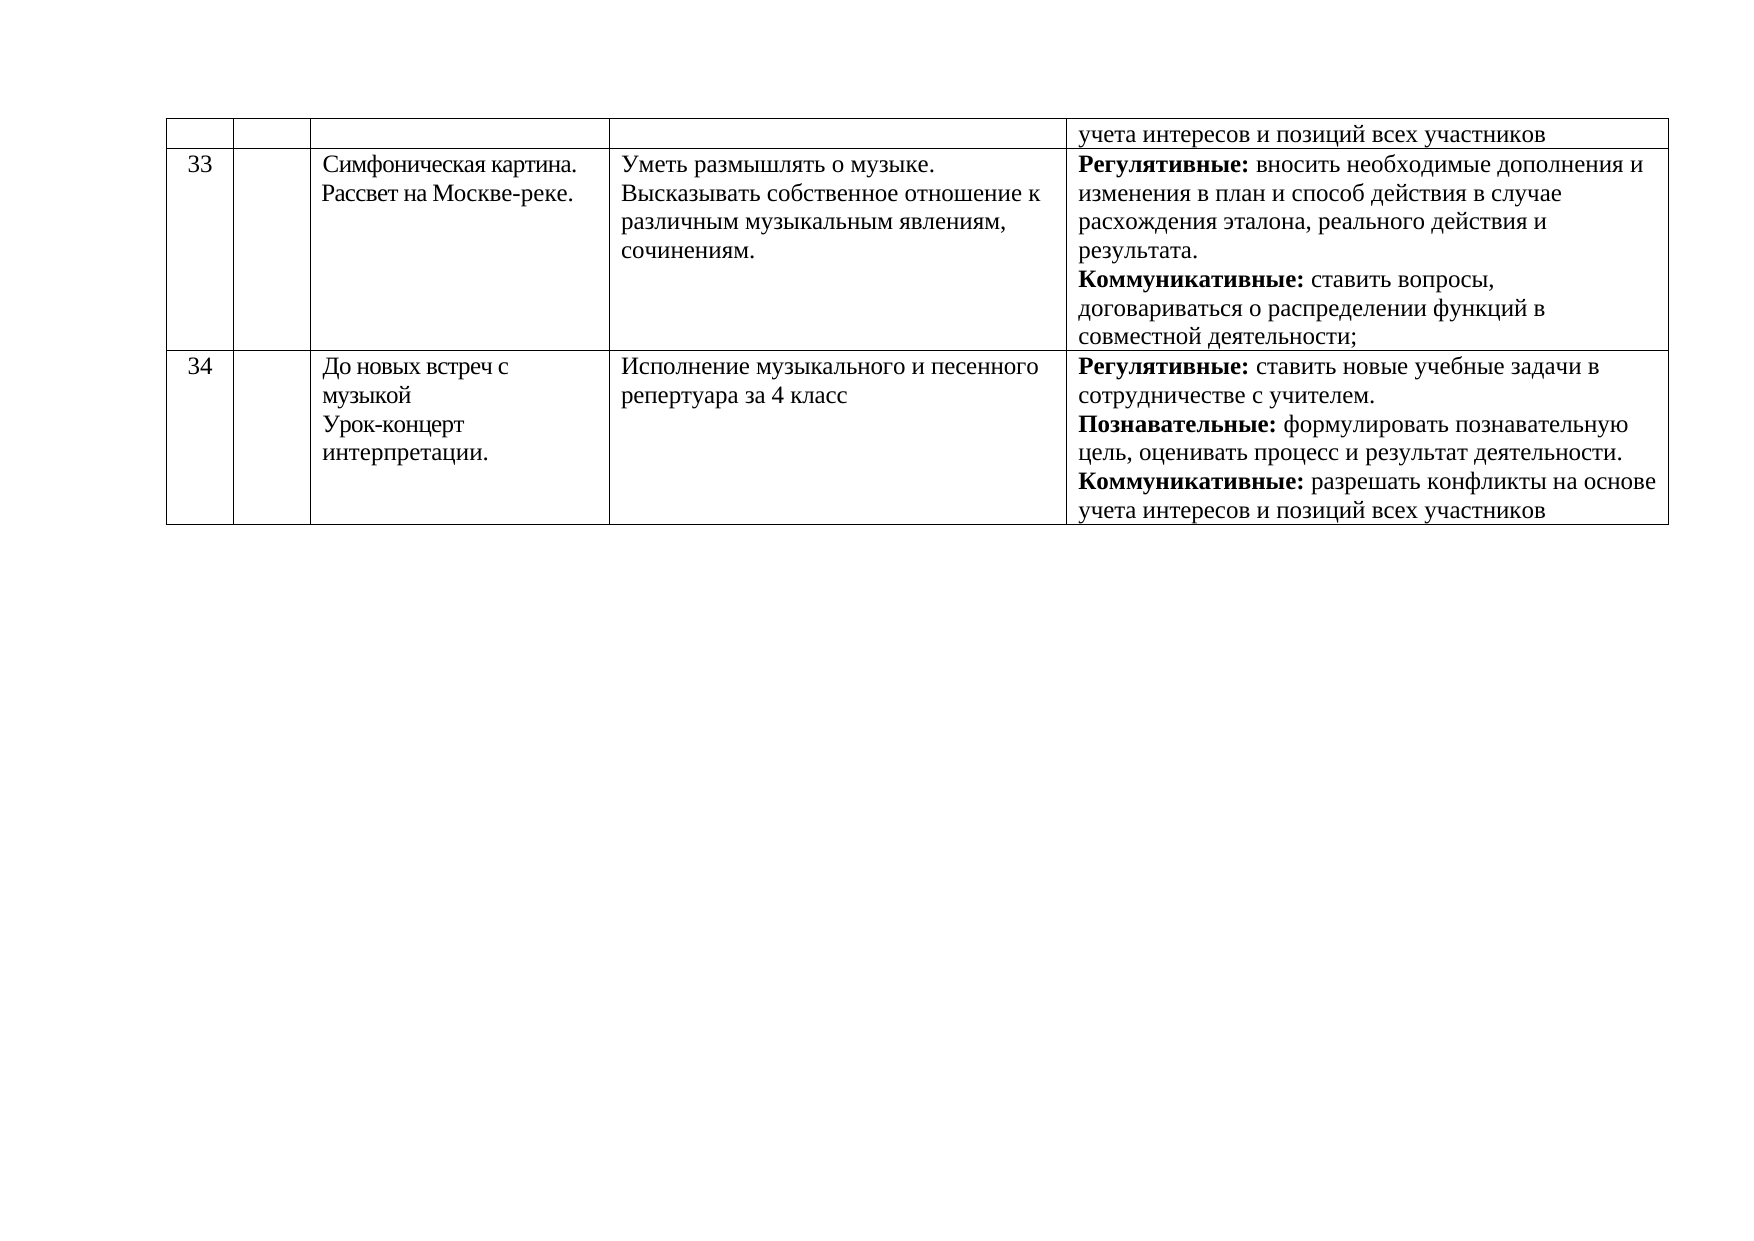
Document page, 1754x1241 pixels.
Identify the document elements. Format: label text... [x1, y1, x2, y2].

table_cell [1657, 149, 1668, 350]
table_cell 33 [167, 149, 233, 350]
table_cell 32 [167, 119, 233, 148]
table_cell [234, 149, 310, 350]
table_cell 34 [167, 351, 233, 524]
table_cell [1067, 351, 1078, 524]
table_cell Уметь размышлять о музыке. Высказывать собственное отношение к различным музыкальным явлениям, сочинениям. [610, 149, 1066, 350]
table_cell [234, 351, 310, 524]
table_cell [610, 119, 1066, 148]
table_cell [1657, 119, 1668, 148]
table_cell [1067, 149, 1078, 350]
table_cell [311, 119, 609, 148]
table_cell [234, 119, 310, 148]
table_cell Исполнение музыкального и песенного репертуара за 4 класс [610, 351, 1066, 524]
table_cell До новых встреч с музыкой Урок-концерт интерпретации. [311, 351, 609, 524]
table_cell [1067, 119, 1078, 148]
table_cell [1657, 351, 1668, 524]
table_cell Симфоническая картина. Рассвет на Москве-реке. [311, 149, 609, 350]
